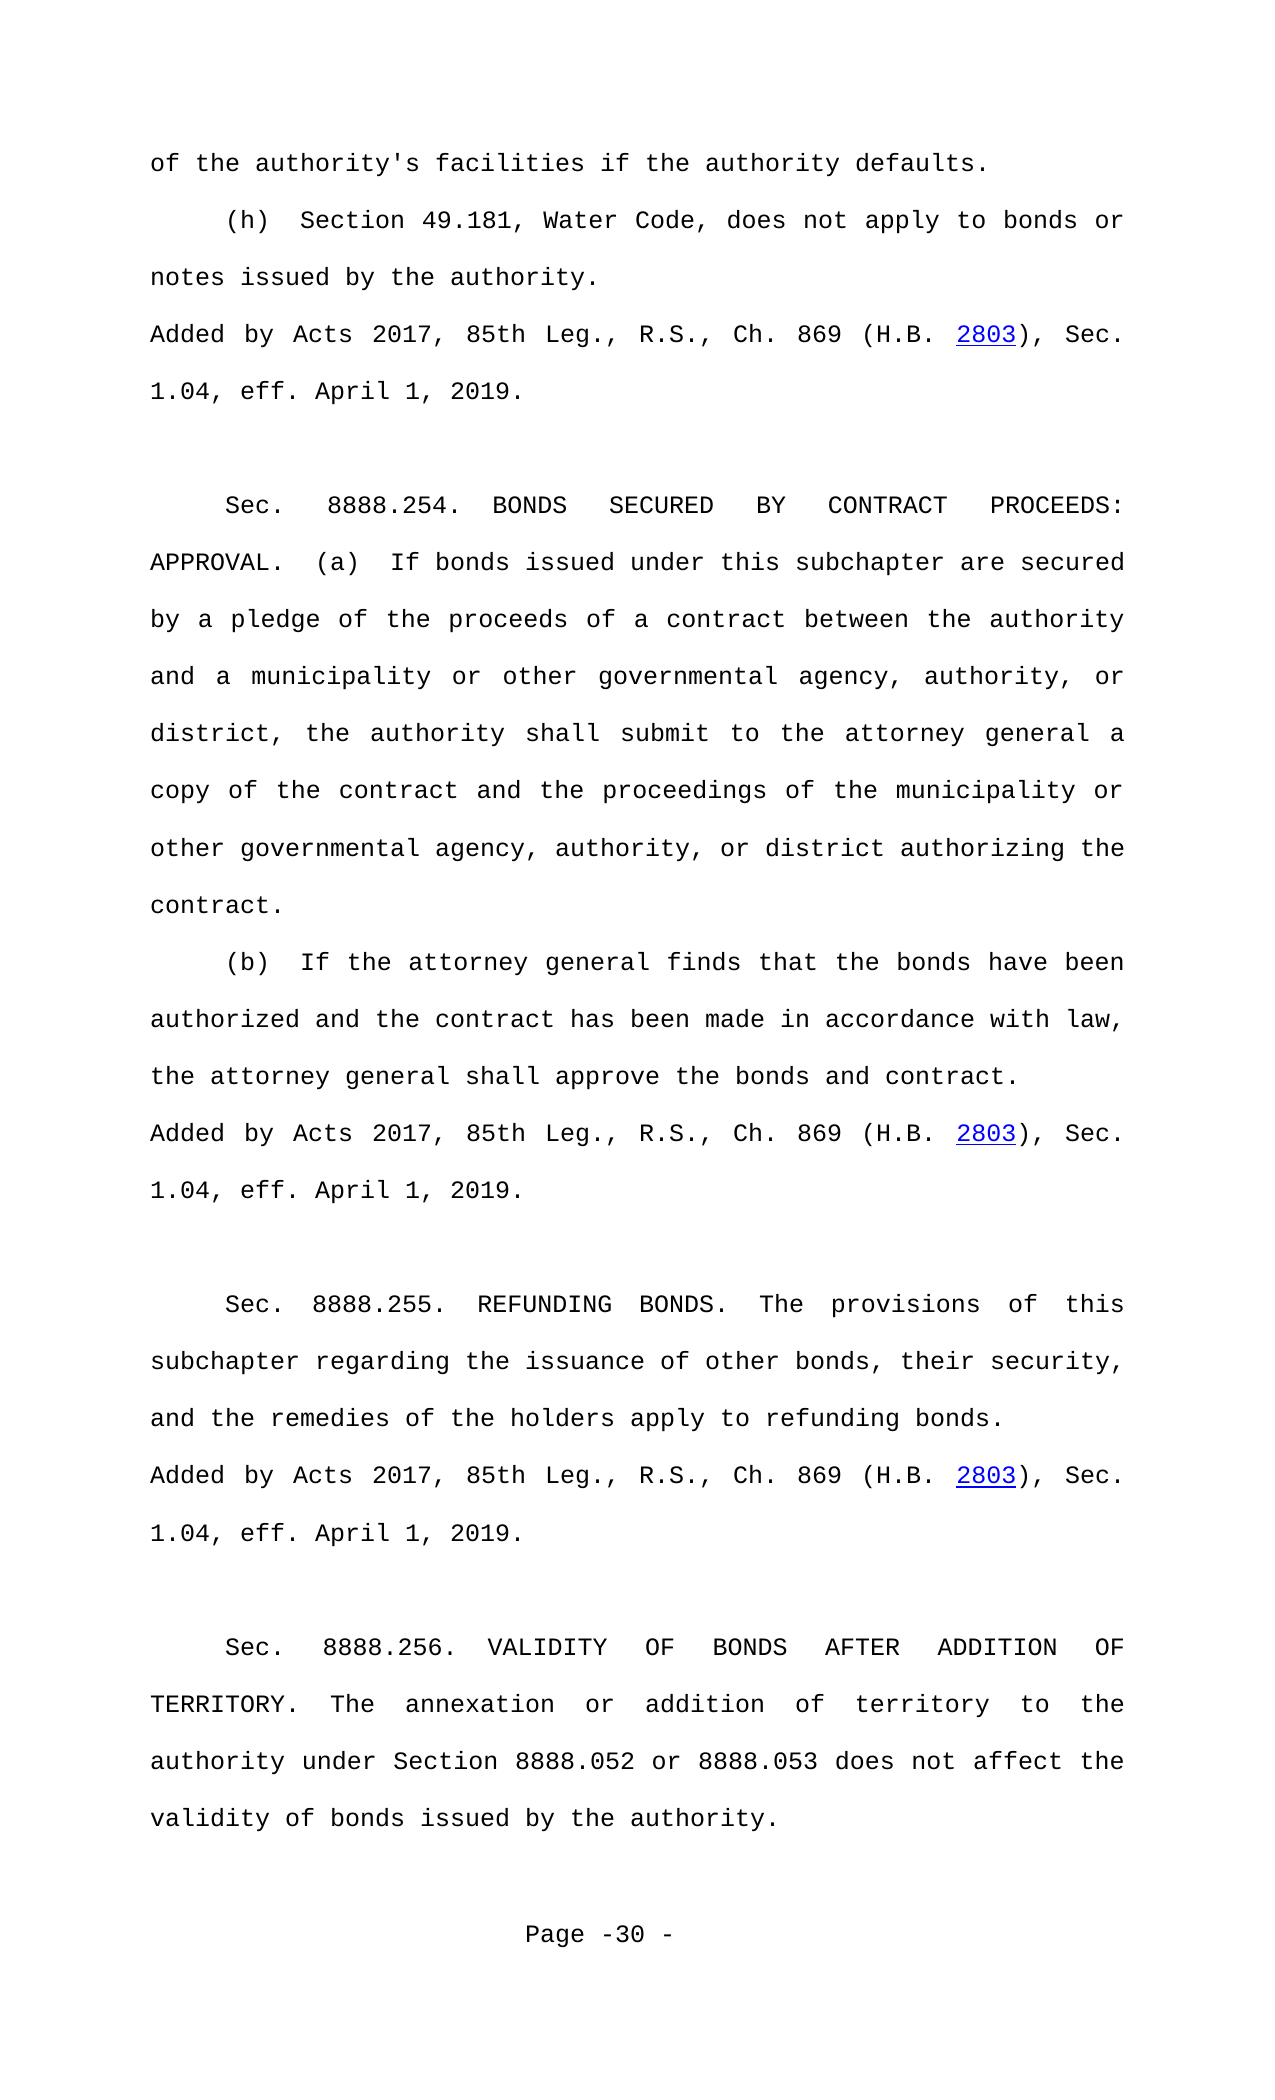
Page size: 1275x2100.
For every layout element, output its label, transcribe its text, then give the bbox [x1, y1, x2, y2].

text Added by Acts 2017, 85th Leg., R.S., Ch. 869 (H.B. 2803), Sec. 1.04, eff. April 1, 2019. [150, 1463, 1125, 1548]
text Added by Acts 2017, 85th Leg., R.S., Ch. 869 (H.B. 2803), Sec. 1.04, eff. April 1, 2019. [150, 1120, 1125, 1206]
text Sec. 8888.255. REFUNDING BONDS. The provisions of this subchapter regarding the issuance of other bonds, their security, and the remedies of the holders apply to refunding bonds. [150, 1292, 1125, 1434]
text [150, 150, 1125, 178]
text Added by Acts 2017, 85th Leg., R.S., Ch. 869 (H.B. 2803), Sec. 1.04, eff. April 1, 2019. [150, 321, 1125, 407]
text Sec. 8888.254. BONDS SECURED BY CONTRACT PROCEEDS: APPROVAL. (a) If bonds issued under this subchapter are secured by a pledge of the proceeds of a contract between the authority and a municipality or other governmental agency, authority, or district, the authority shall submit to the attorney general a copy of the contract and the proceedings of the municipality or other governmental agency, authority, or district authorizing the contract. [150, 492, 1125, 921]
text Sec. 8888.256. VALIDITY OF BONDS AFTER ADDITION OF TERRITORY. The annexation or addition of territory to the authority under Section 8888.052 or 8888.053 does not affect the validity of bonds issued by the authority. [150, 1634, 1125, 1834]
text (b) If the attorney general finds that the bonds have been authorized and the contract has been made in accordance with law, the attorney general shall approve the bonds and contract. [150, 949, 1125, 1092]
text (h) Section 49.181, Water Code, does not apply to bonds or notes issued by the authority. [150, 207, 1125, 293]
